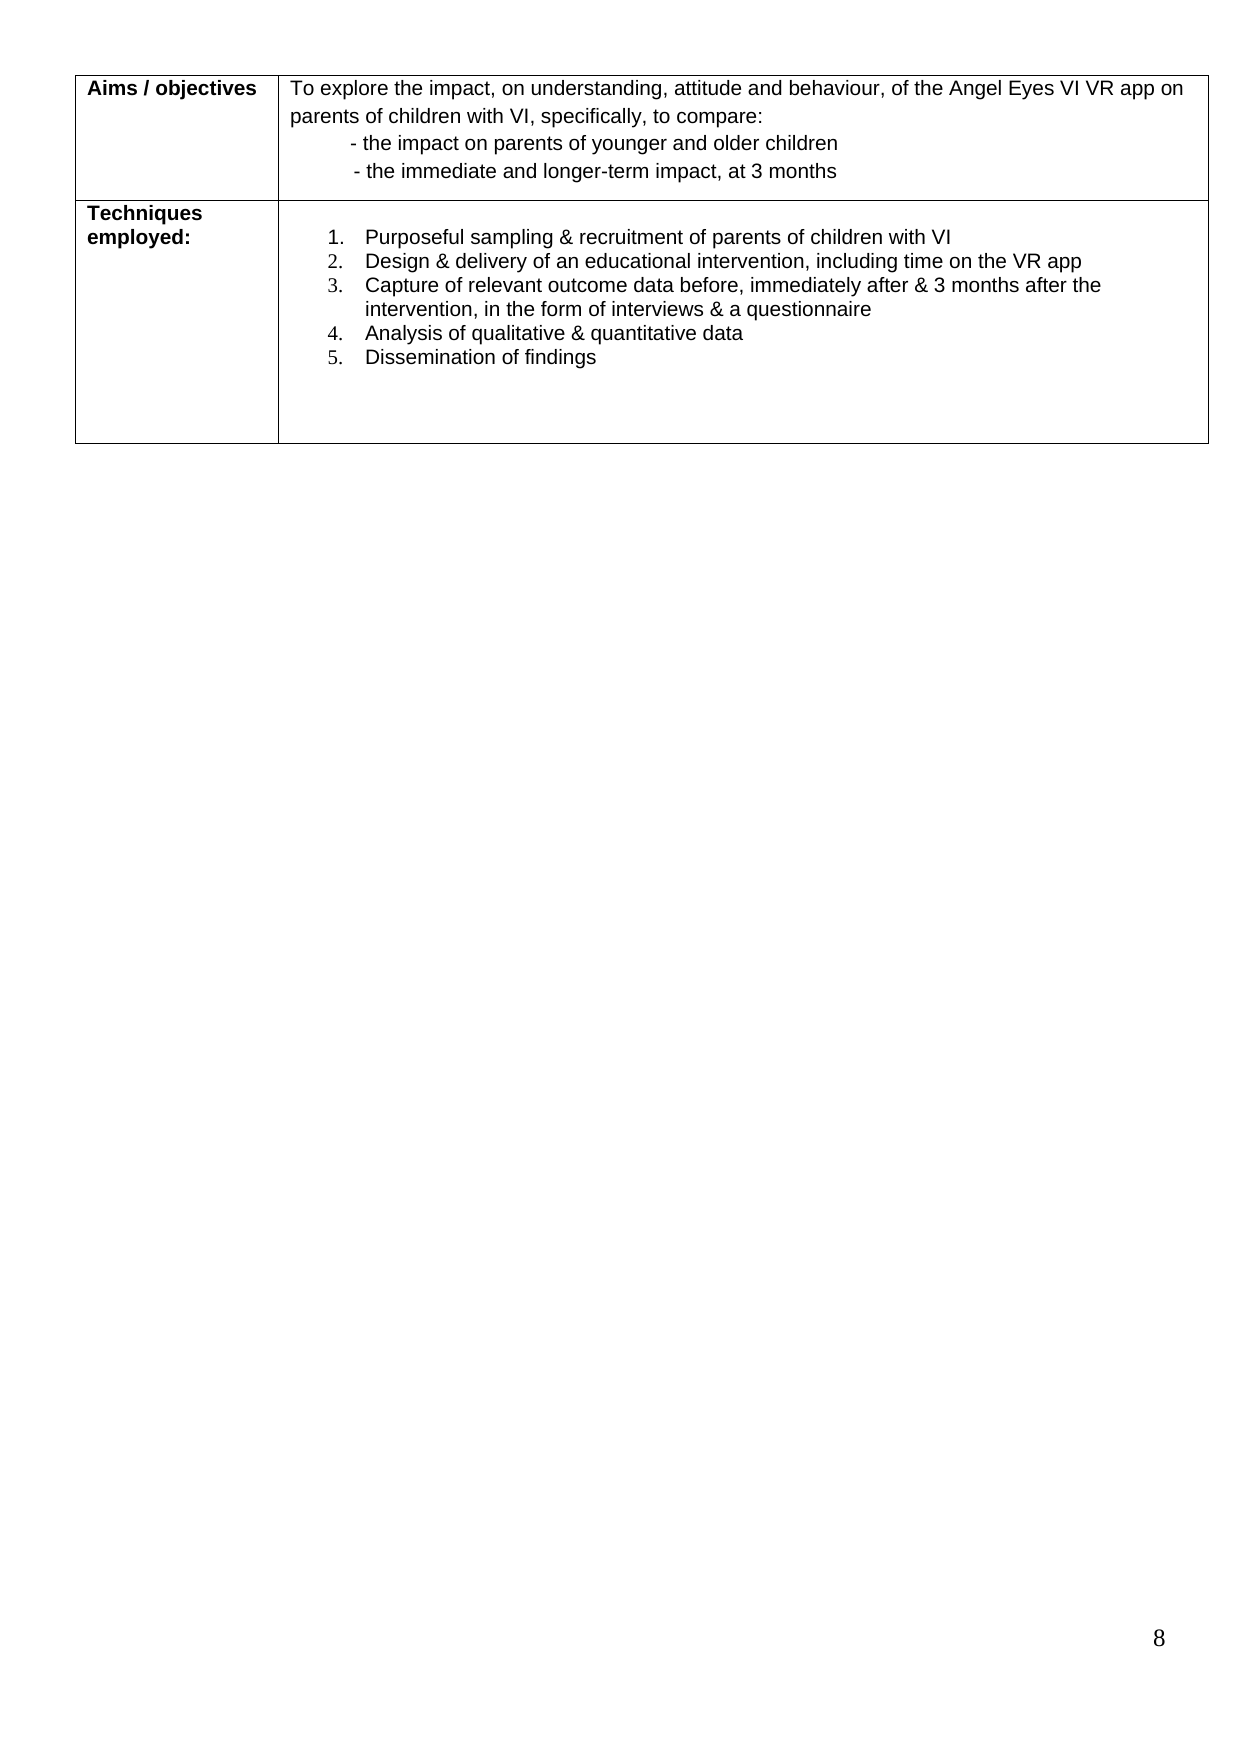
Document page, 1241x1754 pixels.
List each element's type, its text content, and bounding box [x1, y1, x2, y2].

table_cell To explore the impact, on understanding, attitude and behaviour, of the Angel Eyes VI VR app on parents of children with VI, specifically, to compare: - the impact on parents of younger and older children - the immediate and longer-term impact, at 3 months [279, 76, 1208, 200]
table_cell Aims / objectives [76, 76, 278, 200]
table_cell Techniques employed: [76, 201, 278, 442]
table_cell Purposeful sampling & recruitment of parents of children with VI Design & delivery of an educational intervention, including time on the VR app Capture of relevant outcome data before, immediately after & 3 months after the intervention, in the form of interviews & a questionnaire Analysis of qualitative & quantitative data Dissemination of findings [279, 201, 1208, 442]
